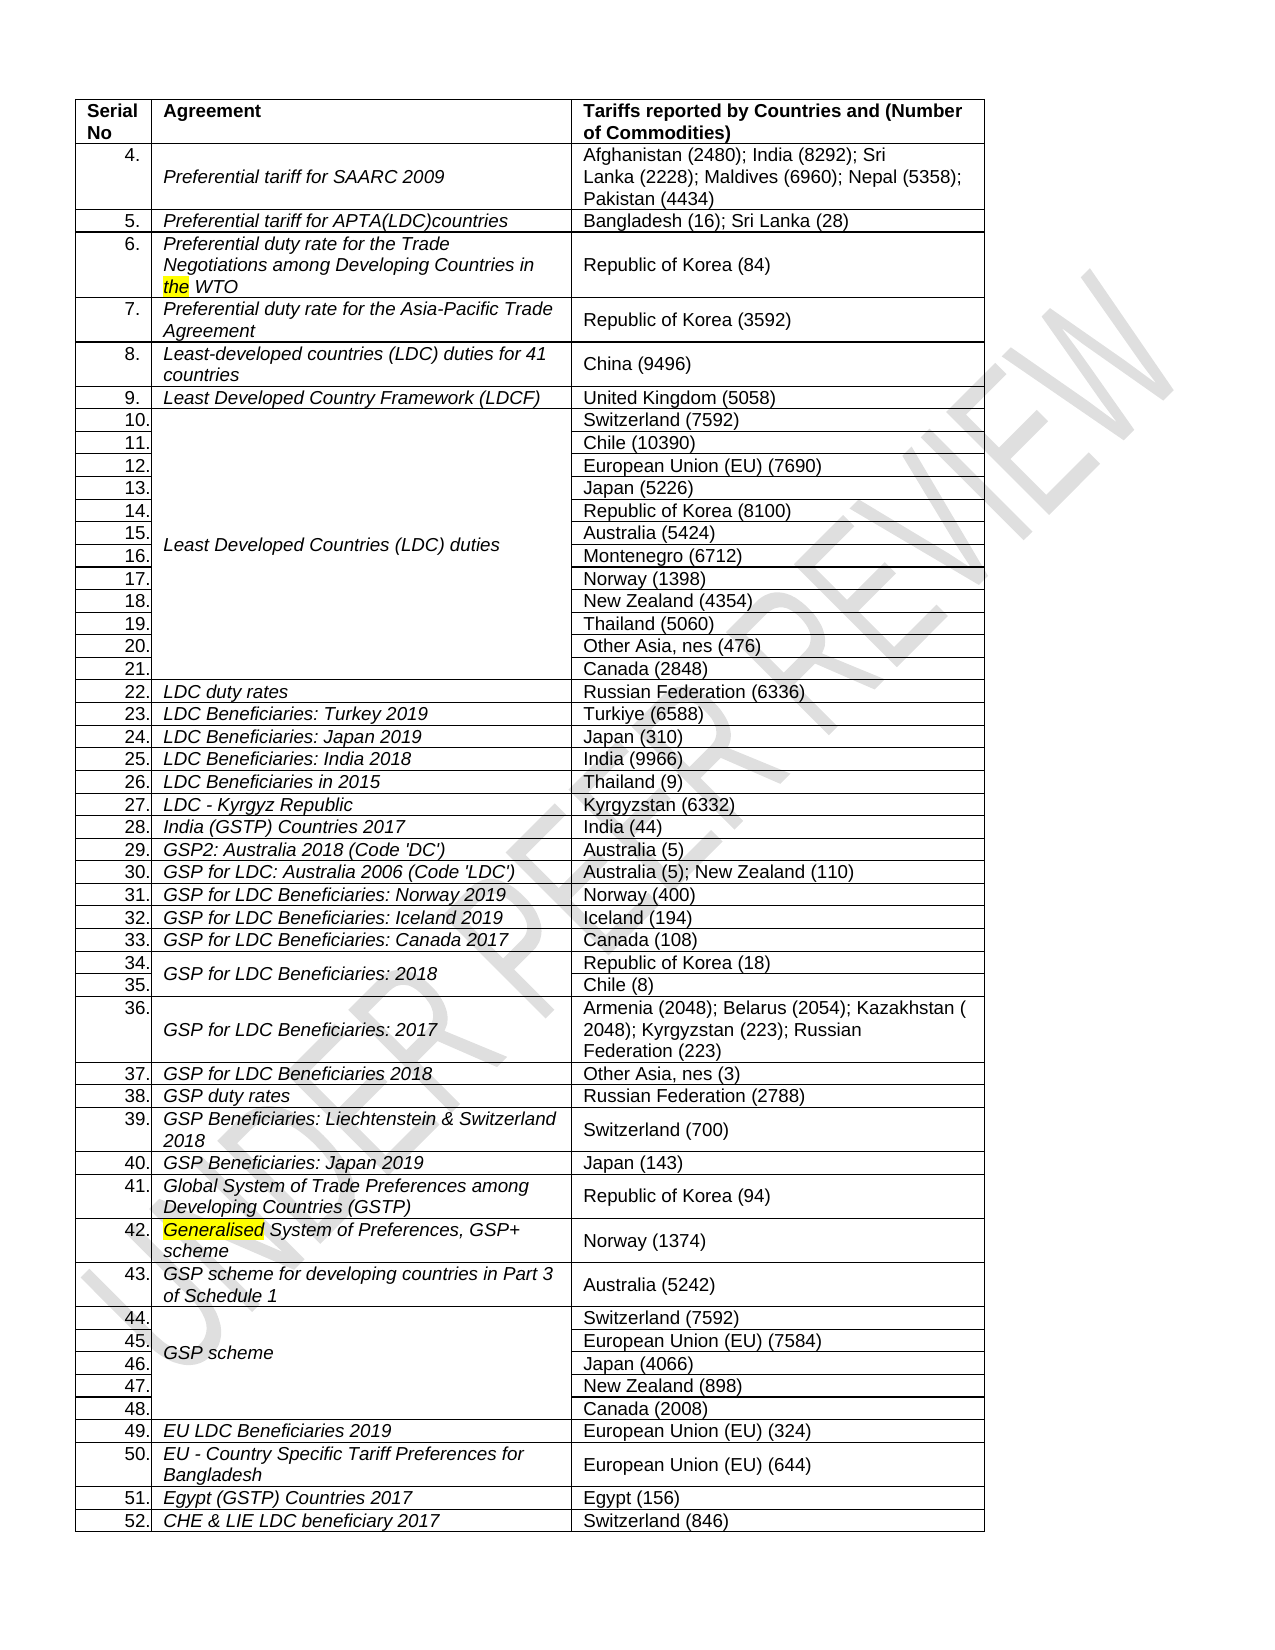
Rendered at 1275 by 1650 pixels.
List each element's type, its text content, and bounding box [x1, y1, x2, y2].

table_cell [76, 680, 151, 702]
table_cell [76, 1487, 151, 1508]
table_cell Turkiye (6588) [572, 703, 984, 724]
table_cell Least Developed Country Framework (LDCF) [152, 387, 571, 408]
table_cell [76, 952, 151, 973]
table_cell Egypt (156) [572, 1487, 984, 1508]
table_cell [76, 794, 151, 815]
table_cell [76, 1219, 151, 1262]
table_cell European Union (EU) (324) [572, 1420, 984, 1442]
table_cell Global System of Trade Preferences among Developing Countries (GSTP) [152, 1175, 571, 1218]
table_cell Switzerland (7592) [572, 1307, 984, 1329]
table_cell Preferential tariff for SAARC 2009 [152, 144, 571, 209]
table_cell Norway (1374) [572, 1219, 984, 1262]
table_cell Russian Federation (6336) [572, 680, 984, 702]
table_cell [76, 635, 151, 657]
table_cell Republic of Korea (84) [572, 233, 984, 297]
table_cell Japan (4066) [572, 1352, 984, 1374]
table_cell GSP for LDC Beneficiaries 2018 [152, 1063, 571, 1084]
table_cell Chile (10390) [572, 432, 984, 453]
table_cell [76, 432, 151, 453]
table_cell [76, 1375, 151, 1396]
table_cell Thailand (9) [572, 771, 984, 792]
table_cell [76, 233, 151, 297]
table_cell [76, 545, 151, 566]
table_cell China (9496) [572, 343, 984, 386]
table_cell [76, 884, 151, 905]
table_cell GSP2: Australia 2018 (Code 'DC') [152, 839, 571, 860]
table_cell Switzerland (846) [572, 1510, 984, 1531]
table_cell [76, 343, 151, 386]
table_cell GSP scheme for developing countries in Part 3 of Schedule 1 [152, 1263, 571, 1306]
table_cell Republic of Korea (94) [572, 1175, 984, 1218]
table_cell Thailand (5060) [572, 613, 984, 634]
table_cell India (44) [572, 816, 984, 838]
table_cell [76, 477, 151, 498]
table_cell GSP for LDC Beneficiaries: 2017 [152, 997, 571, 1062]
table_cell Australia (5) [572, 839, 984, 860]
table_cell [76, 997, 151, 1062]
table_cell [76, 144, 151, 209]
table_cell LDC duty rates [152, 680, 571, 702]
table_cell [76, 906, 151, 928]
table_cell LDC Beneficiaries: Turkey 2019 [152, 703, 571, 724]
table_cell [76, 1352, 151, 1374]
table_cell LDC Beneficiaries in 2015 [152, 771, 571, 792]
table_cell Australia (5424) [572, 522, 984, 544]
table_header Serial No [76, 100, 151, 143]
table_cell Japan (143) [572, 1152, 984, 1173]
table_cell [76, 1085, 151, 1107]
table_cell [76, 1108, 151, 1151]
table_cell [76, 839, 151, 860]
table_cell Generalised System of Preferences, GSP+ scheme [152, 1219, 571, 1262]
table_cell Kyrgyzstan (6332) [572, 794, 984, 815]
table_cell Preferential duty rate for the Asia-Pacific Trade Agreement [152, 298, 571, 341]
table_cell New Zealand (4354) [572, 590, 984, 612]
table_cell [76, 1510, 151, 1531]
table_cell GSP for LDC Beneficiaries: Canada 2017 [152, 929, 571, 951]
table_cell Montenegro (6712) [572, 545, 984, 566]
table_cell GSP Beneficiaries: Japan 2019 [152, 1152, 571, 1173]
table_cell LDC Beneficiaries: Japan 2019 [152, 726, 571, 747]
table_cell [76, 726, 151, 747]
table_cell Other Asia, nes (476) [572, 635, 984, 657]
table_cell [76, 298, 151, 341]
table_cell [76, 1398, 151, 1419]
table_cell EU - Country Specific Tariff Preferences for Bangladesh [152, 1443, 571, 1486]
table_cell [76, 1263, 151, 1306]
table_cell GSP for LDC Beneficiaries: Norway 2019 [152, 884, 571, 905]
table_cell Bangladesh (16); Sri Lanka (28) [572, 210, 984, 231]
table_cell [76, 816, 151, 838]
table_cell Chile (8) [572, 974, 984, 996]
table_header Tariffs reported by Countries and (Number of Commodities) [731, 100, 984, 143]
table_cell [76, 1443, 151, 1486]
table_cell Republic of Korea (18) [572, 952, 984, 973]
table_cell Preferential duty rate for the Trade Negotiations among Developing Countries in the WTO [152, 233, 571, 297]
table_cell Norway (400) [572, 884, 984, 905]
table_cell Afghanistan (2480); India (8292); Sri Lanka (2228); Maldives (6960); Nepal (5358); Pakistan (4434) [572, 144, 984, 209]
table_cell EU LDC Beneficiaries 2019 [152, 1420, 571, 1442]
table_cell [76, 974, 151, 996]
table_cell European Union (EU) (644) [572, 1443, 984, 1486]
table_cell [76, 568, 151, 589]
table_cell Russian Federation (2788) [572, 1085, 984, 1107]
table_cell Japan (5226) [572, 477, 984, 498]
table_cell Norway (1398) [572, 568, 984, 589]
table_cell [76, 1175, 151, 1218]
table_cell [76, 703, 151, 724]
table_cell Other Asia, nes (3) [572, 1063, 984, 1084]
table_cell Preferential tariff for APTA(LDC)countries [152, 210, 571, 231]
table_cell GSP scheme [152, 1307, 571, 1419]
table_cell [76, 613, 151, 634]
table_cell Republic of Korea (3592) [572, 298, 984, 341]
table_cell European Union (EU) (7584) [572, 1330, 984, 1351]
table_cell [76, 748, 151, 770]
table_cell CHE & LIE LDC beneficiary 2017 [152, 1510, 571, 1531]
table_cell Switzerland (700) [572, 1108, 984, 1151]
table_cell [76, 210, 151, 231]
table_cell [76, 1420, 151, 1442]
table_cell Republic of Korea (8100) [572, 500, 984, 521]
table_cell Armenia (2048); Belarus (2054); Kazakhstan (2048); Kyrgyzstan (223); Russian Federation (223) [572, 997, 984, 1062]
table_header Agreement [152, 100, 571, 143]
table_cell [76, 522, 151, 544]
table_cell LDC - Kyrgyz Republic [152, 794, 571, 815]
table_cell Canada (108) [572, 929, 984, 951]
table_cell GSP for LDC: Australia 2006 (Code 'LDC') [152, 861, 571, 883]
table_cell India (9966) [572, 748, 984, 770]
table_cell LDC Beneficiaries: India 2018 [152, 748, 571, 770]
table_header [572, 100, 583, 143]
table_cell [76, 1307, 151, 1329]
table_cell Australia (5); New Zealand (110) [572, 861, 984, 883]
table_cell Egypt (GSTP) Countries 2017 [152, 1487, 571, 1508]
table_cell European Union (EU) (7690) [572, 454, 984, 476]
table_cell [76, 1063, 151, 1084]
table_cell India (GSTP) Countries 2017 [152, 816, 571, 838]
table_cell Australia (5242) [572, 1263, 984, 1306]
table_cell GSP for LDC Beneficiaries: Iceland 2019 [152, 906, 571, 928]
table_cell [76, 861, 151, 883]
table_cell Least-developed countries (LDC) duties for 41 countries [152, 343, 571, 386]
table_cell [76, 387, 151, 408]
table_cell Least Developed Countries (LDC) duties [152, 409, 571, 679]
table_cell Canada (2848) [572, 658, 984, 679]
table_cell [76, 590, 151, 612]
table_cell [76, 500, 151, 521]
table_cell Iceland (194) [572, 906, 984, 928]
table_cell Canada (2008) [572, 1398, 984, 1419]
table_cell [76, 929, 151, 951]
table_cell GSP for LDC Beneficiaries: 2018 [152, 952, 571, 996]
table_cell Switzerland (7592) [572, 409, 984, 431]
table_cell [76, 1330, 151, 1351]
table_cell New Zealand (898) [572, 1375, 984, 1396]
table_cell [76, 771, 151, 792]
table_cell [76, 658, 151, 679]
table_cell [76, 1152, 151, 1173]
table_cell [76, 409, 151, 431]
table_cell GSP duty rates [152, 1085, 571, 1107]
table_cell United Kingdom (5058) [572, 387, 984, 408]
table_cell [76, 454, 151, 476]
table_cell GSP Beneficiaries: Liechtenstein & Switzerland 2018 [152, 1108, 571, 1151]
table_cell Japan (310) [572, 726, 984, 747]
